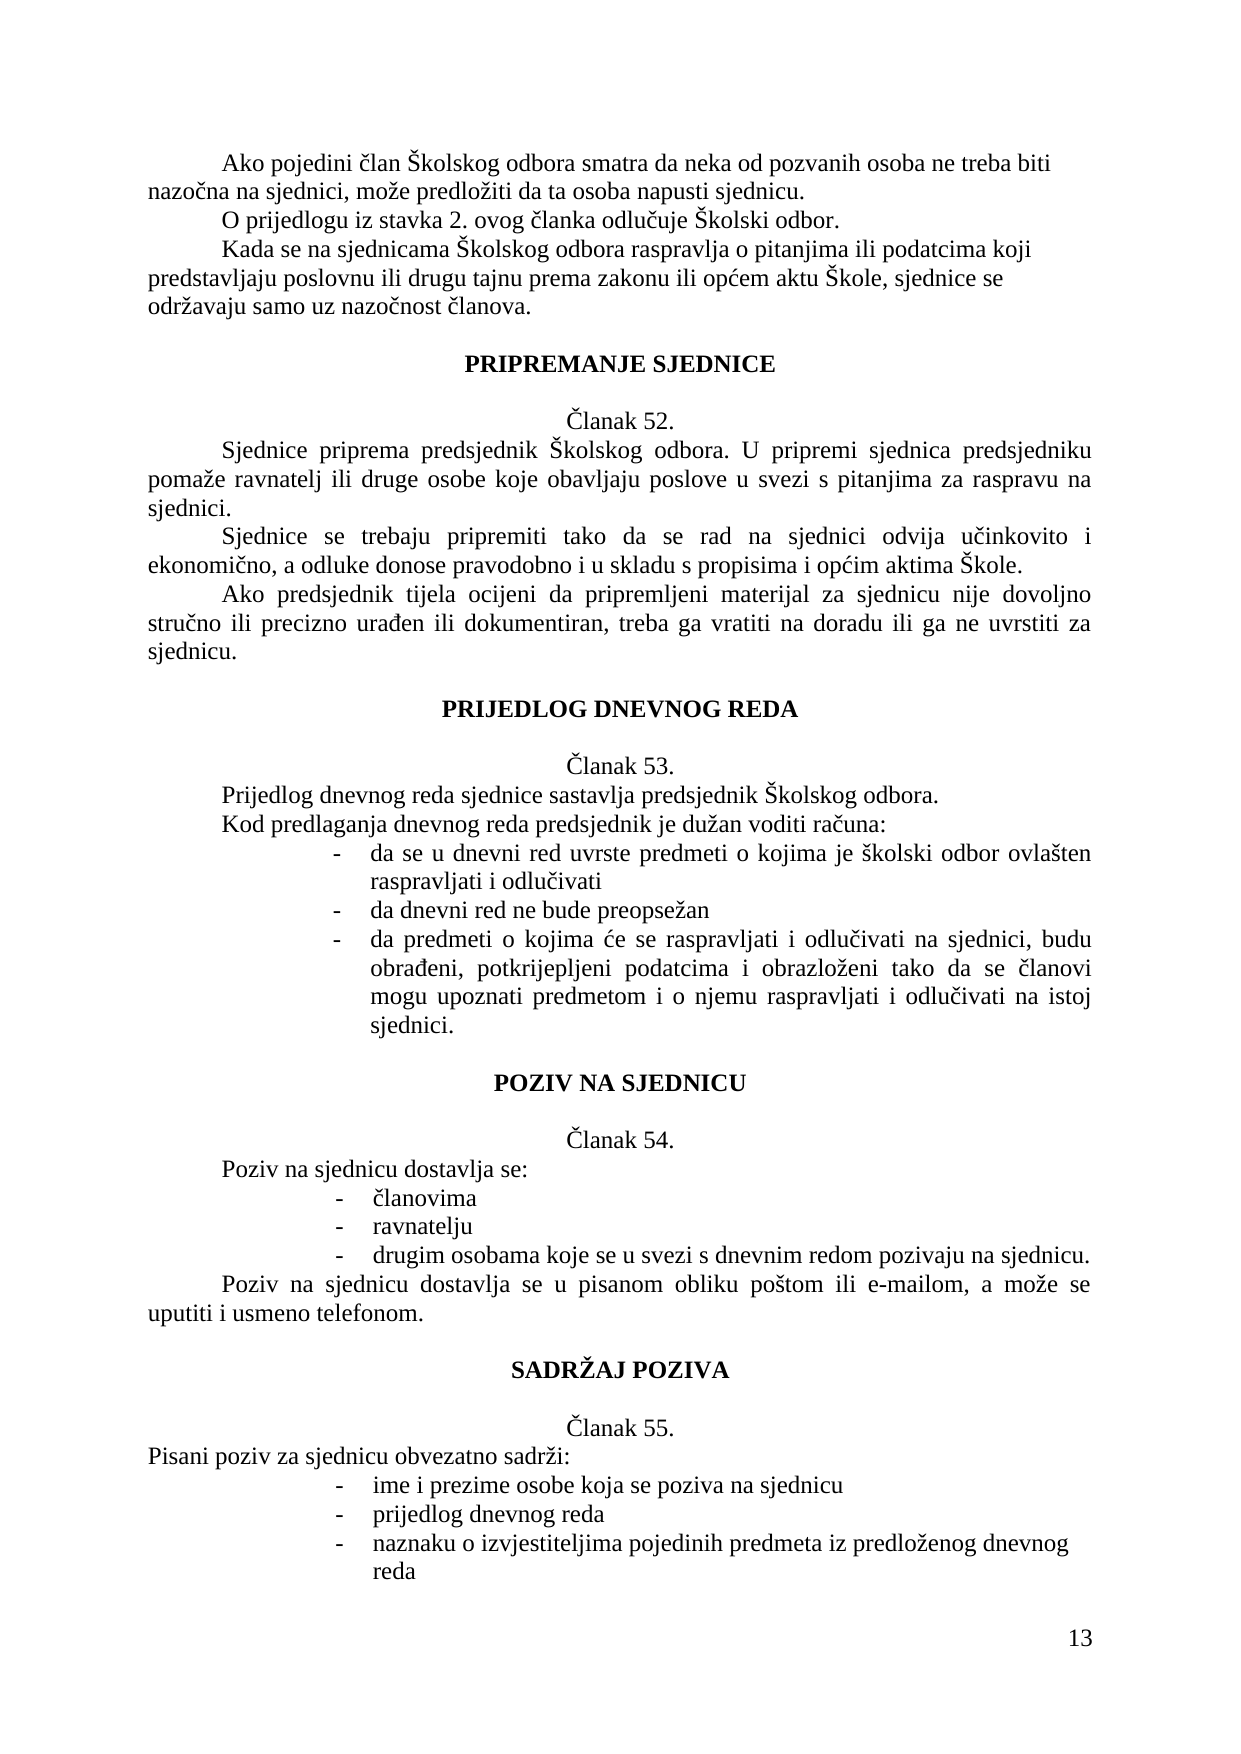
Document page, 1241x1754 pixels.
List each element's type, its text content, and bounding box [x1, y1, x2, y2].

text Pisani poziv za sjednicu obvezatno sadrži: [148, 1441, 1093, 1470]
text Članak 55. [148, 1413, 1093, 1441]
list drugim osobama koje se u svezi s dnevnim redom pozivaju na sjednicu. [335, 1240, 1093, 1269]
text Članak 52. [148, 406, 1093, 435]
list ime i prezime osobe koja se poziva na sjednicu [335, 1470, 1093, 1499]
text Ako pojedini član Školskog odbora smatra da neka od pozvanih osoba ne treba biti nazočna na sjednici, može predložiti da ta osoba napusti sjednicu. [148, 148, 1093, 205]
list da se u dnevni red uvrste predmeti o kojima je školski odbor ovlašten raspravljati i odlučivati [333, 838, 1093, 895]
text Sjednice priprema predsjednik Školskog odbora. U pripremi sjednica predsjedniku pomaže ravnatelj ili druge osobe koje obavljaju poslove u svezi s pitanjima za raspravu na sjednici. [148, 435, 1093, 521]
text Kod predlaganja dnevnog reda predsjednik je dužan voditi računa: [148, 809, 1093, 838]
text Prijedlog dnevnog reda sjednice sastavlja predsjednik Školskog odbora. [148, 780, 1093, 809]
text SADRŽAJ POZIVA [148, 1355, 1093, 1384]
text Članak 54. [148, 1125, 1093, 1154]
text Članak 53. [148, 751, 1093, 780]
text O prijedlogu iz stavka 2. ovog članka odlučuje Školski odbor. [148, 205, 1093, 234]
list da predmeti o kojima će se raspravljati i odlučivati na sjednici, budu obrađeni, potkrijepljeni podatcima i obrazloženi tako da se članovi mogu upoznati predmetom i o njemu raspravljati i odlučivati na istoj sjednici. [333, 924, 1093, 1039]
text Ako predsjednik tijela ocijeni da pripremljeni materijal za sjednicu nije dovoljno stručno ili precizno urađen ili dokumentiran, treba ga vratiti na doradu ili ga ne uvrstiti za sjednicu. [148, 579, 1093, 665]
list da dnevni red ne bude preopsežan [333, 895, 1093, 924]
text Sjednice se trebaju pripremiti tako da se rad na sjednici odvija učinkovito i ekonomično, a odluke donose pravodobno i u skladu s propisima i općim aktima Škole. [148, 521, 1093, 579]
list ravnatelju [335, 1211, 1093, 1240]
list prijedlog dnevnog reda [335, 1499, 1093, 1528]
text PRIJEDLOG DNEVNOG REDA [148, 694, 1093, 723]
text Poziv na sjednicu dostavlja se: [148, 1154, 1093, 1183]
text Poziv na sjednicu dostavlja se u pisanom obliku poštom ili e-mailom, a može se uputiti i usmeno telefonom. [148, 1269, 1093, 1326]
list naznaku o izvjestiteljima pojedinih predmeta iz predloženog dnevnog reda [335, 1528, 1093, 1585]
text Kada se na sjednicama Školskog odbora raspravlja o pitanjima ili podatcima koji predstavljaju poslovnu ili drugu tajnu prema zakonu ili općem aktu Škole, sjednice se održavaju samo uz nazočnost članova. [148, 234, 1093, 320]
list članovima [335, 1183, 1093, 1211]
text POZIV NA SJEDNICU [148, 1068, 1093, 1096]
text PRIPREMANJE SJEDNICE [148, 349, 1093, 378]
